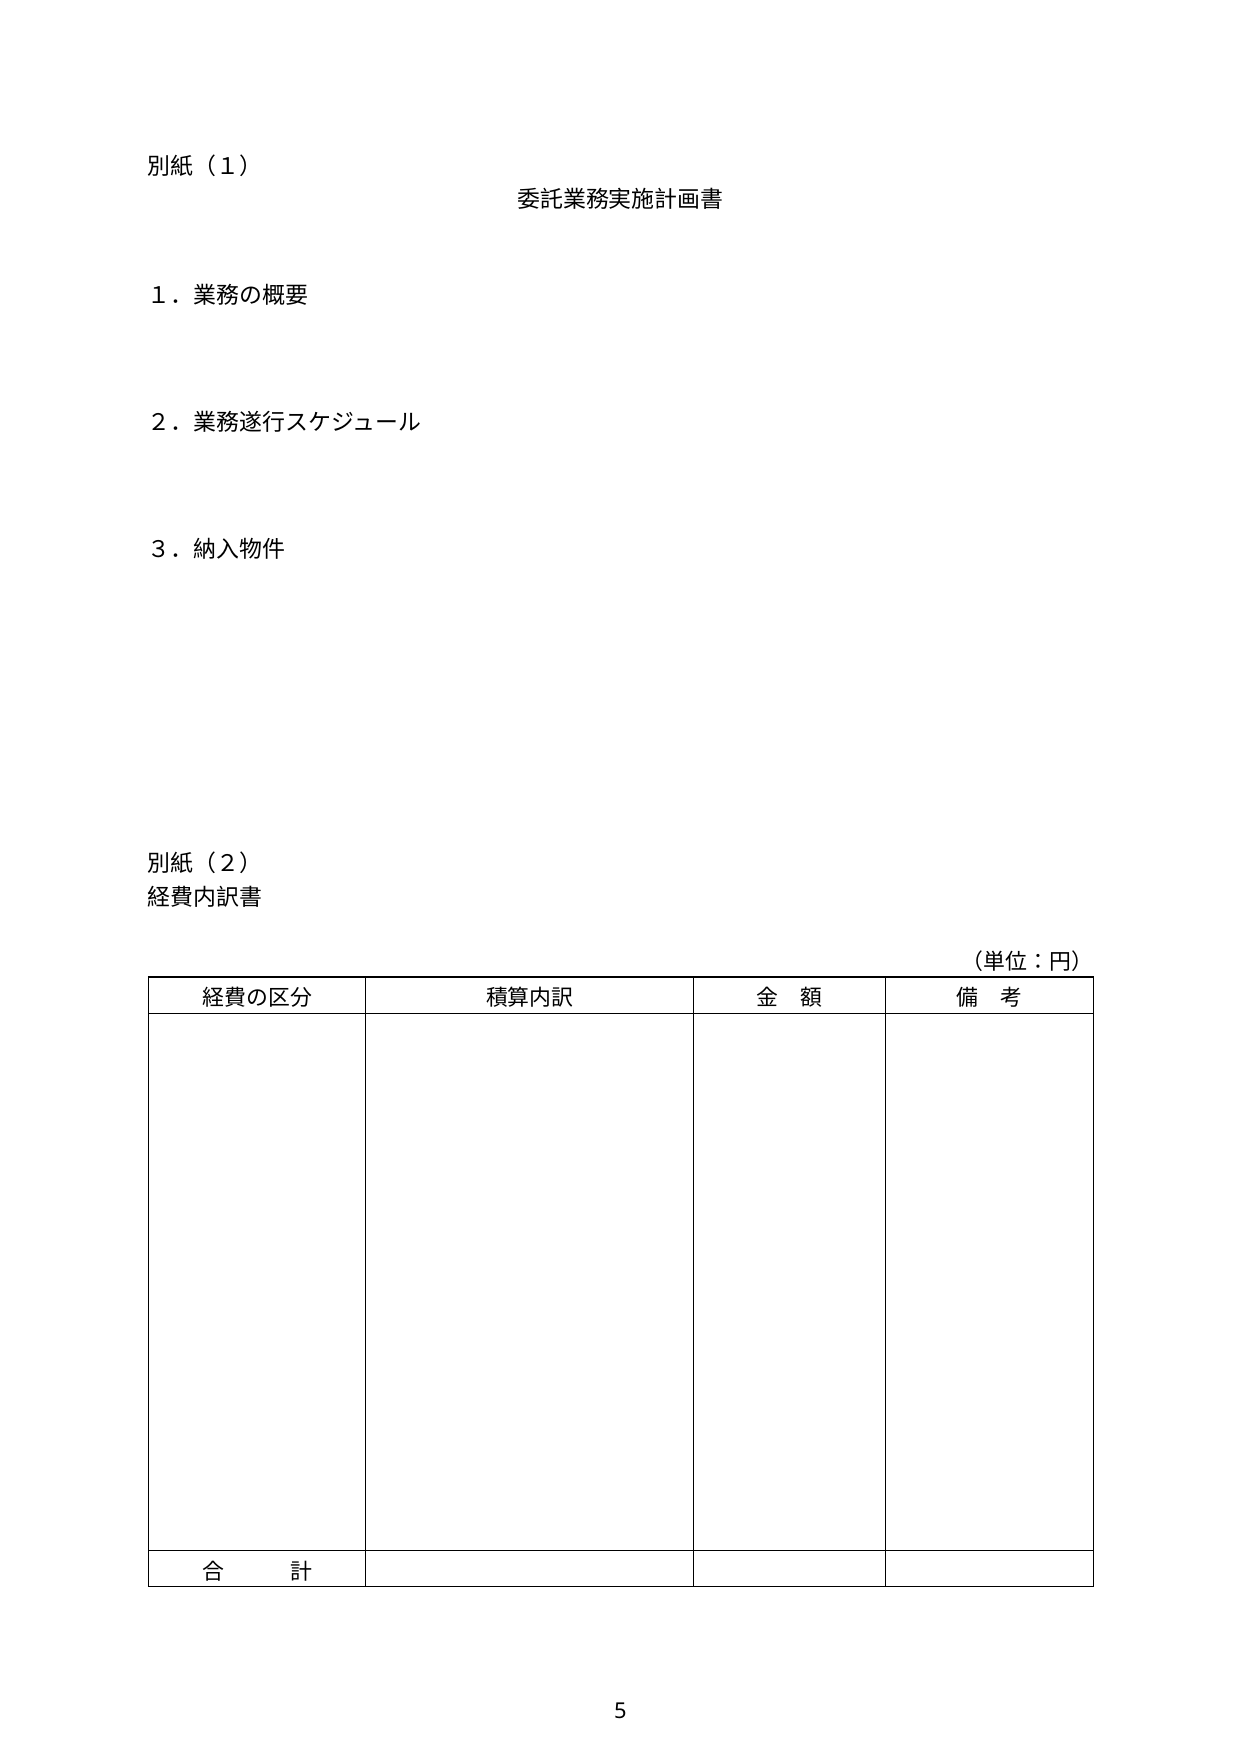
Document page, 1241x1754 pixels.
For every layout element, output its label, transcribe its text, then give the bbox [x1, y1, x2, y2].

table_cell 合 計 [149, 1551, 365, 1586]
text ３．納入物件 [148, 531, 1092, 564]
table_cell [694, 1014, 885, 1550]
text （単位：円） [148, 941, 1092, 976]
table_cell [694, 1551, 885, 1586]
table_header 経費の区分 [149, 978, 365, 1012]
table_header 備 考 [886, 978, 1093, 1012]
table_cell [886, 1551, 1093, 1586]
text 別紙（２） [148, 845, 1092, 878]
text 別紙（１） [148, 148, 1092, 181]
text 委託業務実施計画書 [148, 181, 1092, 214]
table_header 金 額 [694, 978, 885, 1012]
table_cell [366, 1014, 693, 1550]
text １．業務の概要 [148, 277, 1092, 310]
table_cell [886, 1014, 1093, 1550]
text ２．業務遂行スケジュール [148, 404, 1092, 437]
text 経費内訳書 [148, 878, 1092, 912]
table_cell [149, 1014, 365, 1550]
table_cell [366, 1551, 693, 1586]
table_header 積算内訳 [366, 978, 693, 1012]
